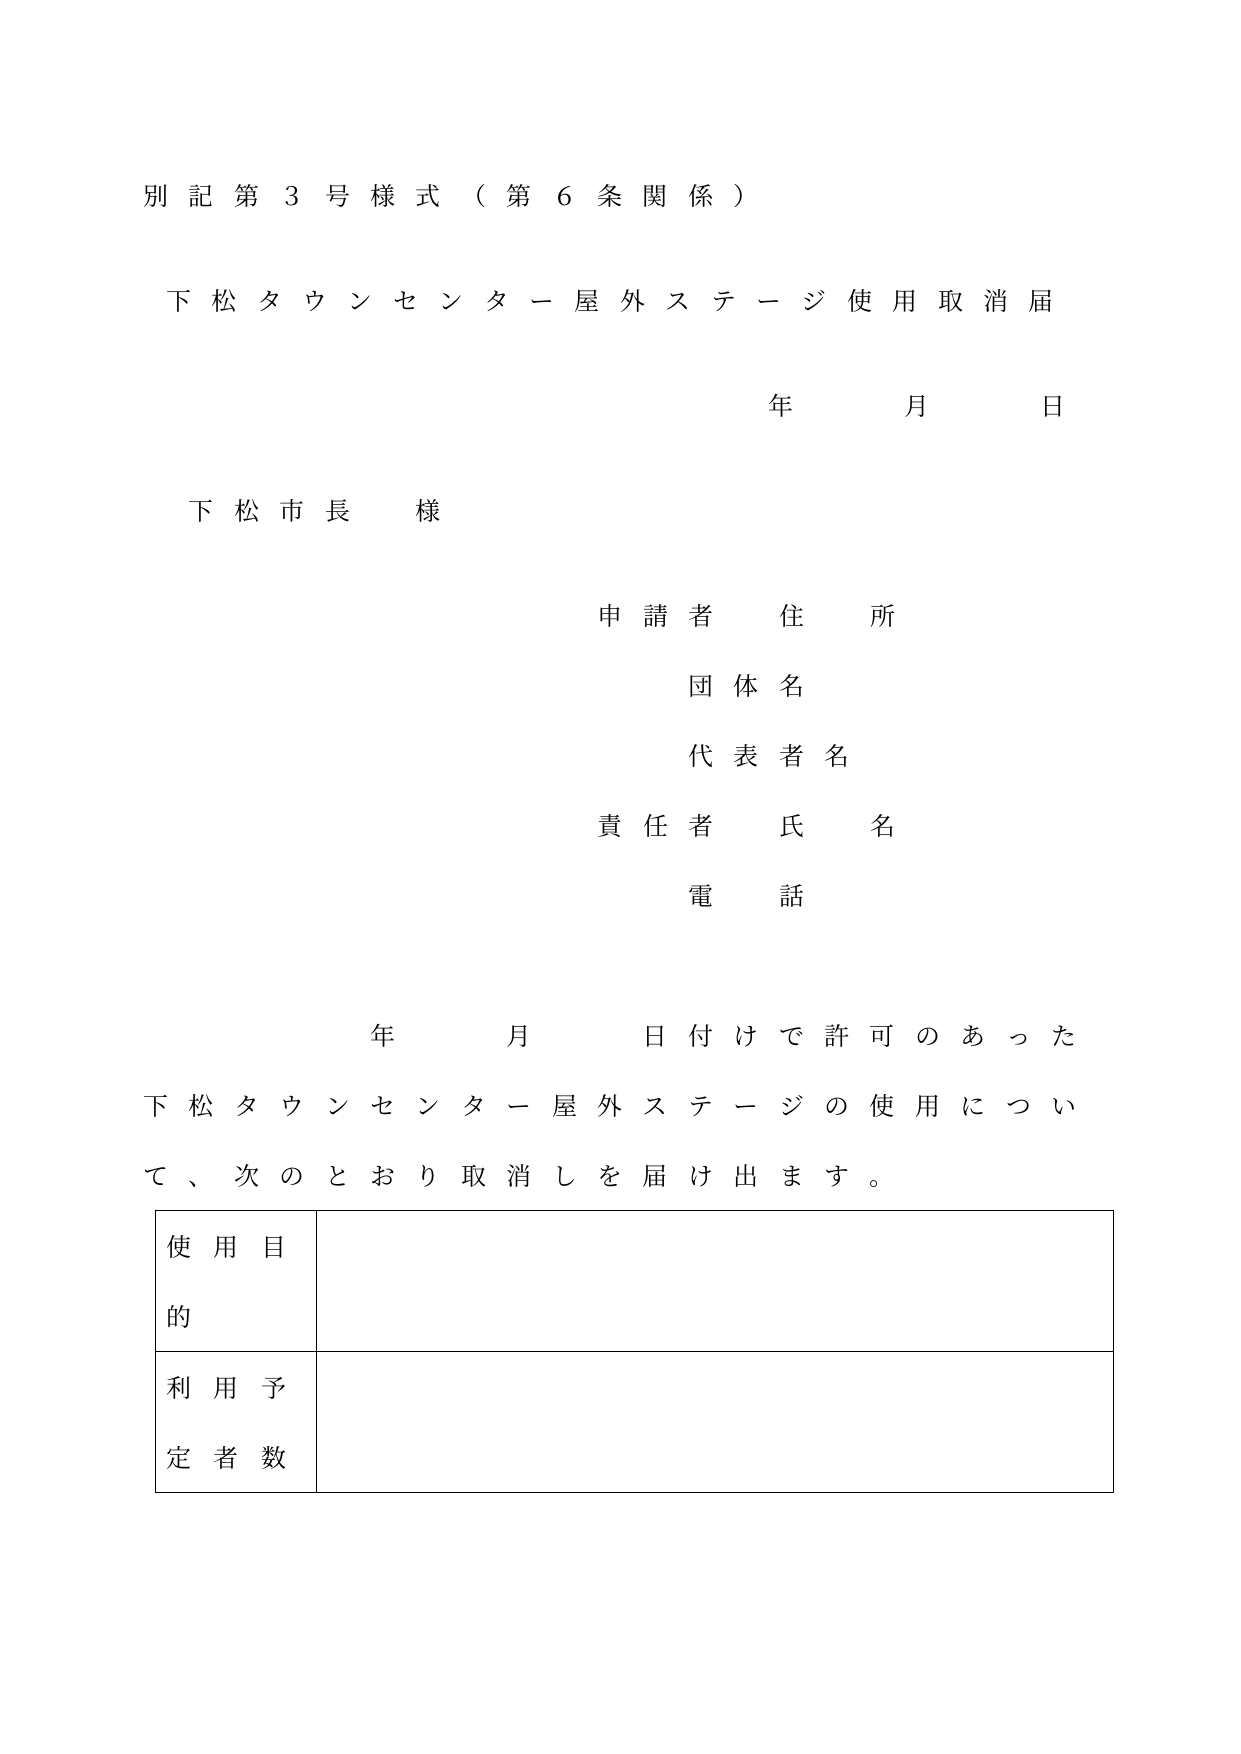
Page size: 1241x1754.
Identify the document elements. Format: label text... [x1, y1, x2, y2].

table_header [317, 1211, 1113, 1351]
table_cell [317, 1352, 1113, 1492]
text 年 月 日付けで許可のあった下松タウンセンター屋外ステージの使用について、次のとおり取消しを届け出ます。 [143, 999, 1097, 1209]
text 別記第３号様式（第６条関係） [143, 159, 1097, 229]
text 団体名 [143, 649, 876, 719]
text 申請者 住 所 [143, 579, 1100, 649]
text 電 話 [143, 859, 1100, 929]
text 代表者名 [143, 719, 1100, 789]
text 責任者 氏 名 [143, 789, 1100, 859]
text 下松市長 様 [143, 474, 1097, 544]
text 下松タウンセンター屋外ステージ使用取消届 [143, 264, 1097, 334]
table_header 使用目的 [156, 1211, 316, 1351]
text 年 月 日 [143, 369, 1086, 439]
table_cell 利用予定者数 [156, 1352, 316, 1492]
